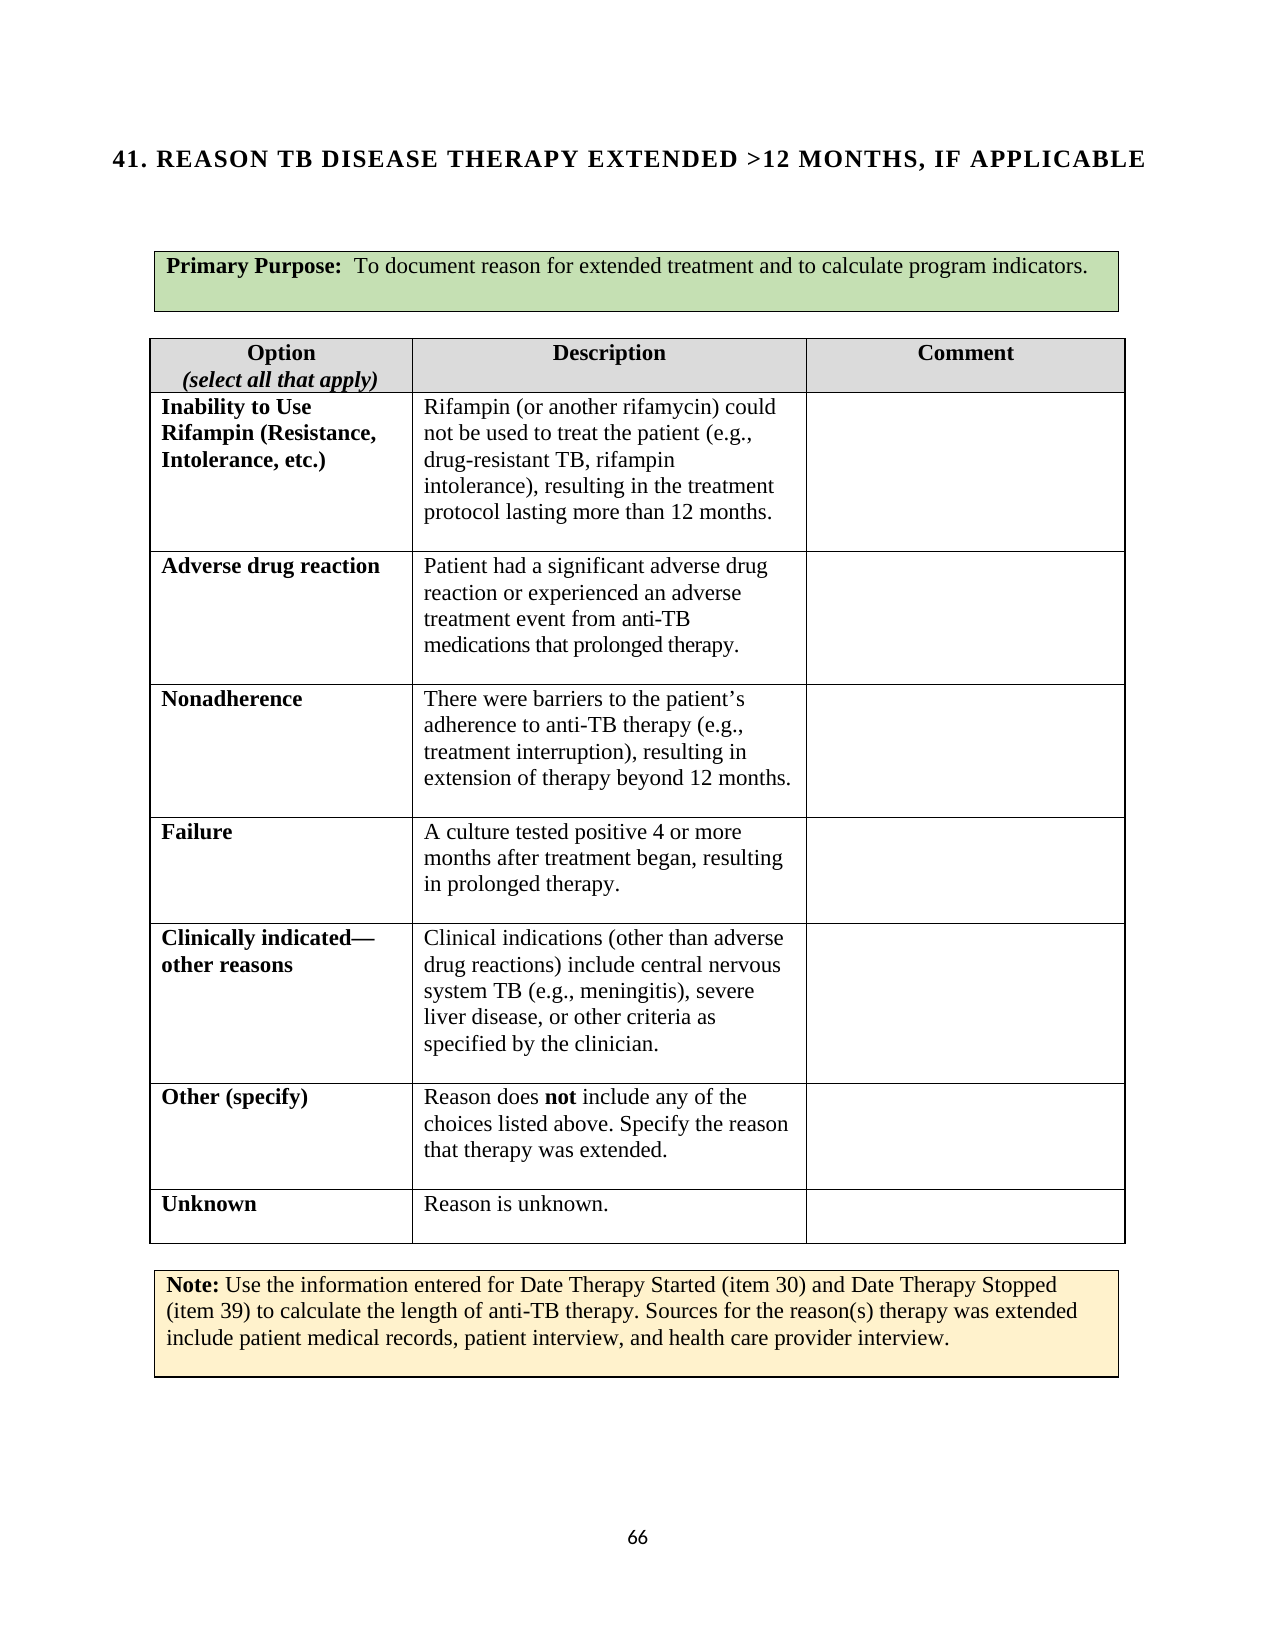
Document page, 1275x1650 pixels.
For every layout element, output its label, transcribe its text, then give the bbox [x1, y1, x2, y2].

text 41. Reason TB Disease Therapy Extended >12 Months, if applicable [112, 144, 1162, 172]
table_header [143, 193, 1132, 1378]
